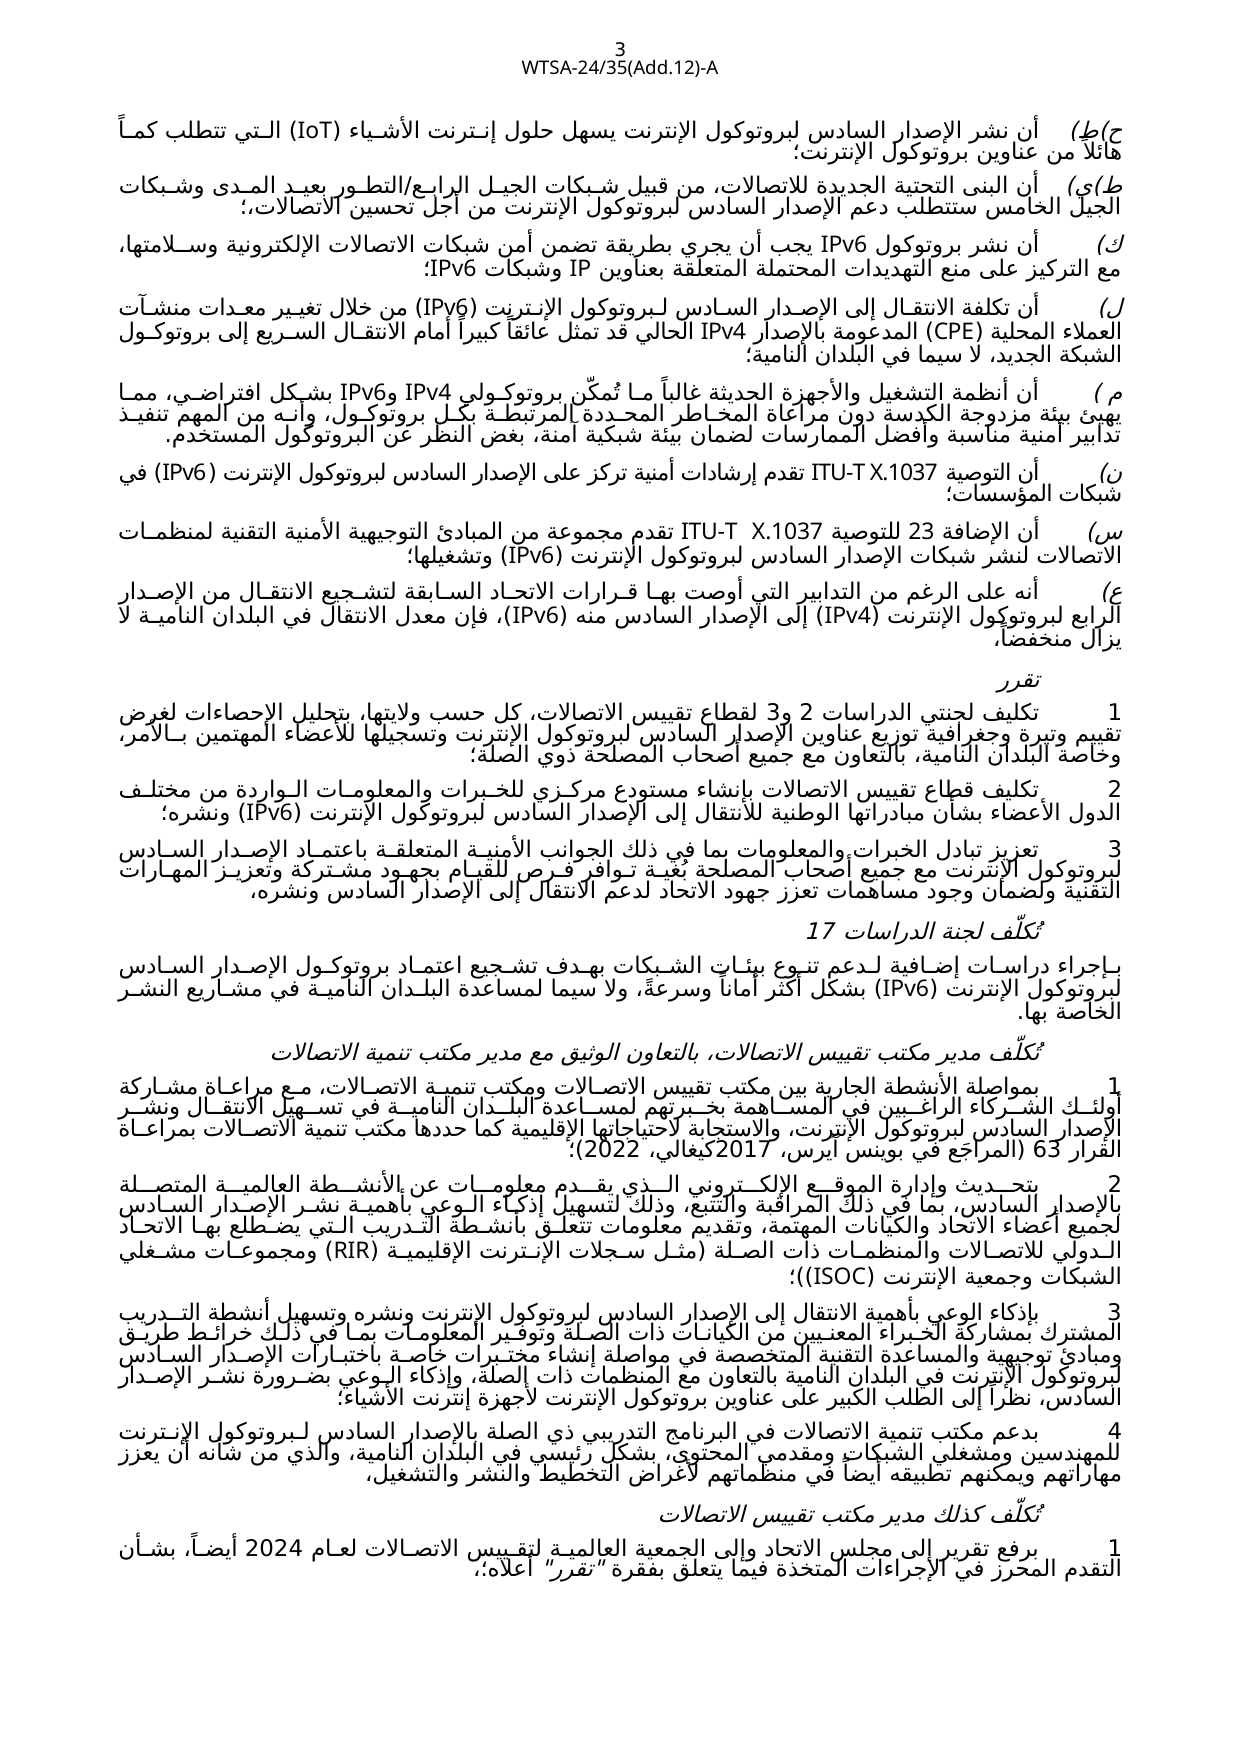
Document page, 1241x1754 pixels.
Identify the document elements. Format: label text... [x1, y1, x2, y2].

text تُكلّف مدير مكتب تقييس الاتصالات، بالتعاون الوثيق مع مدير مكتب تنمية الاتصالات [118, 1044, 612, 1065]
text برفع تقرير إلى مجلس الاتحاد وإلى الجمعية العالمية لتقييس الاتصالات لعام 2024 أيضاً، بشأن التقدم المحرز في الإجراءات المتخذة فيما يتعلق بفقرة "تقرر" أعلاه [118, 1539, 1122, 1582]
text 1 تكليف لجنتي الدراسات 2 و3 لقطاع تقييس الاتصالات، كل حسب ولايتها، بتحليل الإحصاءات لغرض تقييم وتيرة وجغرافية توزيع عناوين الإصدار السادس لبروتوكول الإنترنت وتسجيلها للأعضاء المهتمين بالأمر، وخاصة البلدان النامية، بالتعاون مع جميع أصحاب المصلحة ذوي الصلة؛ [118, 704, 1122, 768]
text 3 بإذكاء الوعي بأهمية الانتقال إلى الإصدار السادس لبروتوكول الإنترنت ونشره وتسهيل أنشطة التدريب المشترك بمشاركة الخبراء المعنيين من الكيانات ذات الصلة وتوفير المعلومات بما في ذلك خرائط طريق ومبادئ توجيهية والمساعدة في مواصلة إنشاء مختبرات خاصة باختبارات الإصدار السادس لبروتوكول الإنترنت في البلدان النامية بالتعاون مع المنظمات ذات الصلة، وإذكاء الوعي بضرورة نشر الإصدار السادس، نظراً إلى الطلب الكبير على عناوين بروتوكول الإنترنت لأجهزة إنترنت الأشياء؛ [118, 1304, 1122, 1410]
text 4 بدعم مكتب تنمية الاتصالات في البرنامج التدريبي ذي الصلة بالإصدار السادس لبروتوكول الإنترنت للمهندسين ومشغلي الشبكات ومقدمي المحتوى، بشكل رئيسي في البلدان النامية، والذي من شأنه أن يعزز مهاراتهم ويمكنهم تطبيقه أيضاً في منظماتهم لأغراض التخطيط والنشر والتشغيل، [118, 1423, 1122, 1487]
text أن نشر الإصدار السادس لبروتوكول الإنترنت يسهل حلول إنترنت الأشياء (IoT) التي تتطلب كماً هائلاً من عناوين بروتوكول الإنترنت؛ [118, 118, 1122, 164]
text 1 بمواصلة الأنشطة الجارية بين مكتب تقييس الاتصالات ومكتب تنمية الاتصالات، مع مراعاة مشاركة أولئك الشركاء الراغبين في المساهمة بخبرتهم لمساعدة البلدان النامية في تسهيل الانتقال ونشر الإصدار السادس لبروتوكول الإنترنت، والاستجابة لاحتياجاتها الإقليمية كما حددها مكتب تنمية الاتصالات بمراعاة القرار 63 (المراجَع في )؛ [118, 1077, 1122, 1163]
text تقرر [118, 670, 1122, 691]
text 2 بتحديث وإدارة الموقع الإلكتروني الذي يقدم معلومات عن الأنشطة العالمية المتصلة بالإصدار السادس، لتسهيل إذكاء الوعي بأهمية نشر الإصدار السادس لجميع أعضاء الاتحاد والكيانات المهتمة، وتقديم معلومات تتعلق بأنشطة التدريب التي يضطلع بها الاتحاد الدولي للاتصالات والمنظمات ذات الصلة (مثل سجلات الإنترنت الإقليمية (RIR) ومجموعات مشغلي الشبكات وجمعية الإنترنت (ISOC))؛ [118, 1175, 1122, 1291]
text 2 [118, 780, 1122, 827]
text أن البنى التحتية الجديدة للاتصالات، من قبيل شبكات الجيل الرابع/التطور بعيد المدى وشبكات الجيل الخامس ستتطلب دعم الإصدار السادس لبروتوكول الإنترنت من أجل تحسين الاتصالات [118, 177, 1122, 219]
text تُكلّف مدير مكتب تقييس الاتصالات، بالتعاون الوثيق مع مدير مكتب تنمية الاتصالات [597, 1044, 1122, 1065]
text تعزيز تبادل الخبرات والمعلومات المتعلقة باعتماد الإصدار السادس لبروتوكول الإنترنت مع جميع أصحاب المصلحة بُغية توافر فرص للقيام بجهود مشتركة وتعزيز المهارات التقنية ولضمان وجود مساهمات تعزز جهود الاتحاد لدعم الانتقال إلى الإصدار السادس ونشره، [118, 840, 1122, 904]
text تُكلّف كذلك مدير مكتب تقييس الاتصالات [118, 1506, 1122, 1527]
